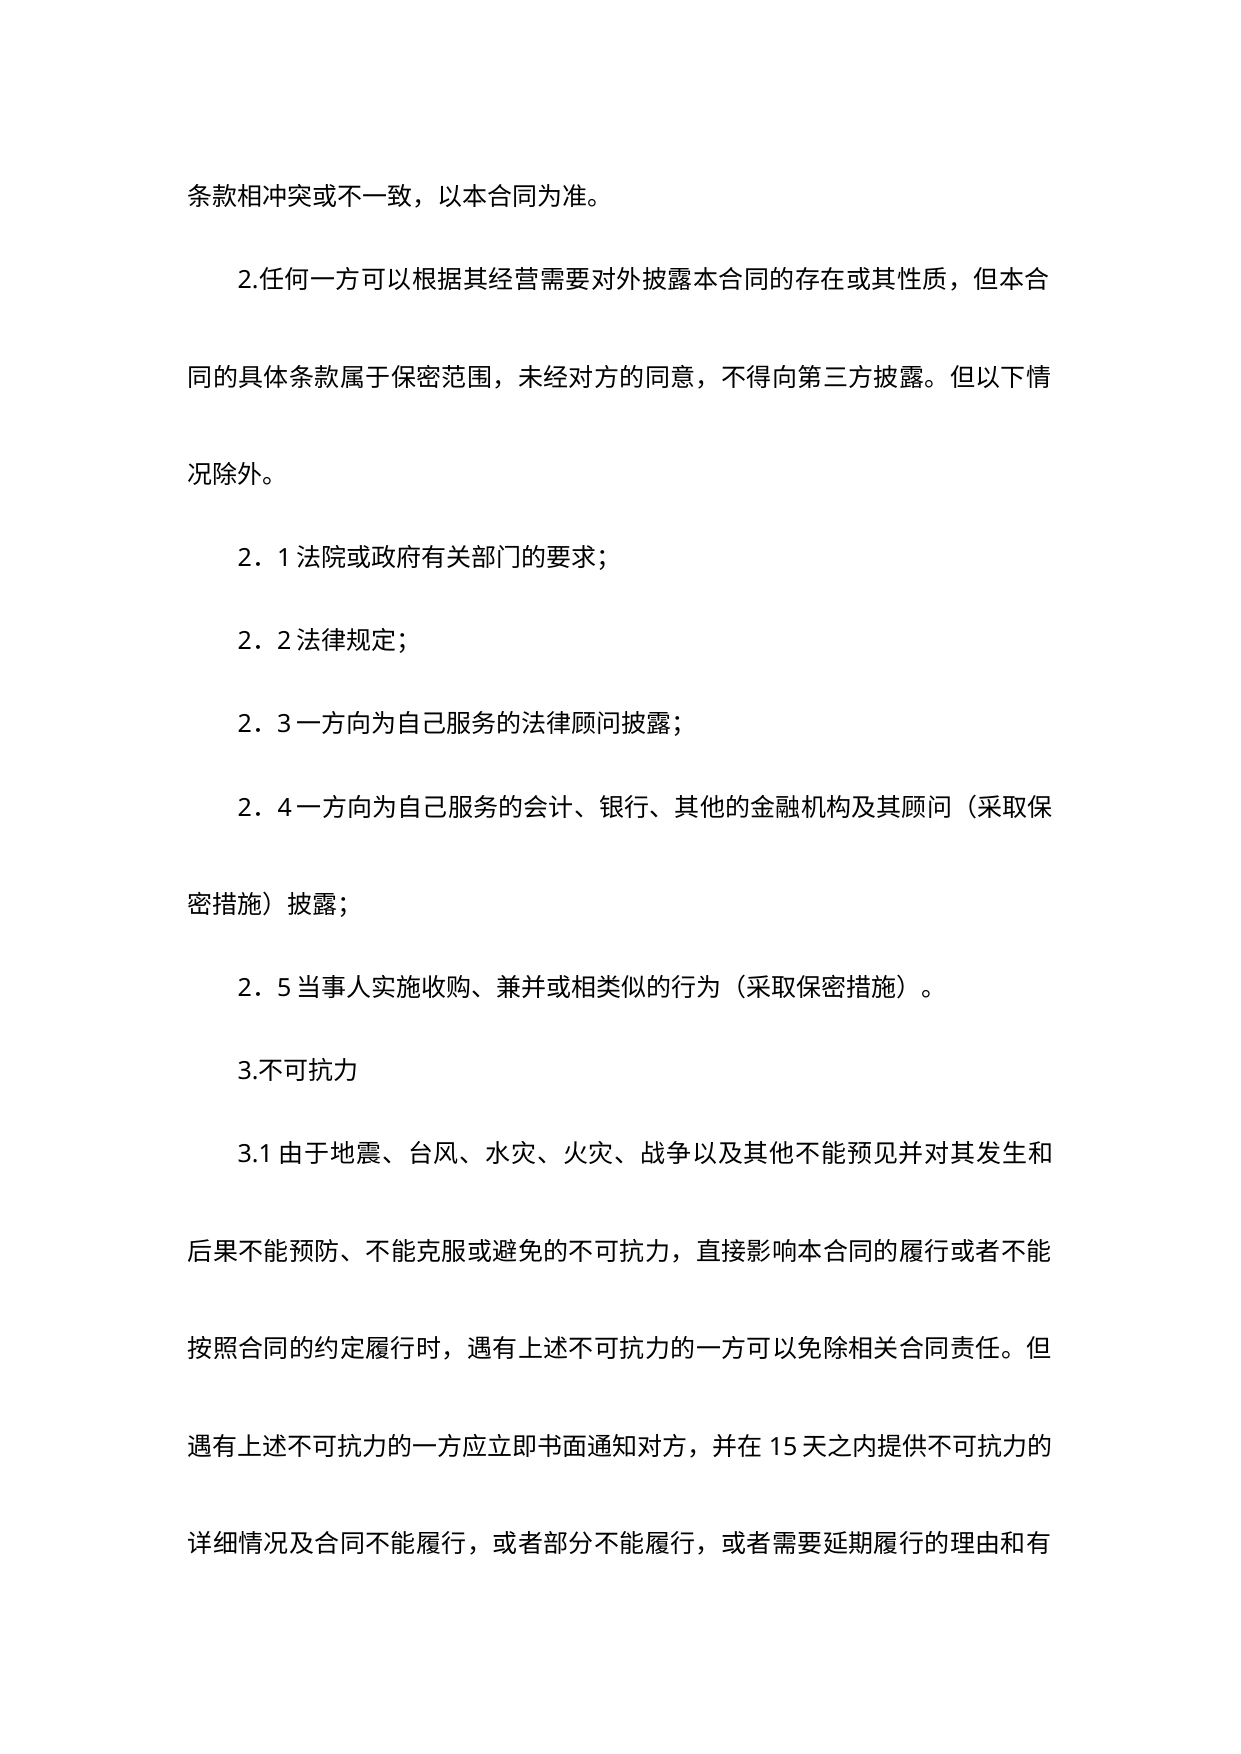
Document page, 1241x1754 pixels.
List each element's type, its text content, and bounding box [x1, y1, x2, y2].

text 2．5当事人实施收购、兼并或相类似的行为（采取保密措施）。 [187, 953, 1053, 1018]
text 2．4一方向为自己服务的会计、银行、其他的金融机构及其顾问（采取保密措施）披露； [187, 773, 1053, 935]
text 2．1法院或政府有关部门的要求； [187, 523, 1053, 588]
text 2．3一方向为自己服务的法律顾问披露； [187, 689, 1053, 754]
text 2.任何一方可以根据其经营需要对外披露本合同的存在或其性质，但本合同的具体条款属于保密范围，未经对方的同意，不得向第三方披露。但以下情况除外。 [187, 245, 1053, 505]
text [187, 1119, 1053, 1574]
text 3.不可抗力 [187, 1036, 1053, 1101]
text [187, 162, 1053, 227]
text 2．2法律规定； [187, 606, 1053, 671]
